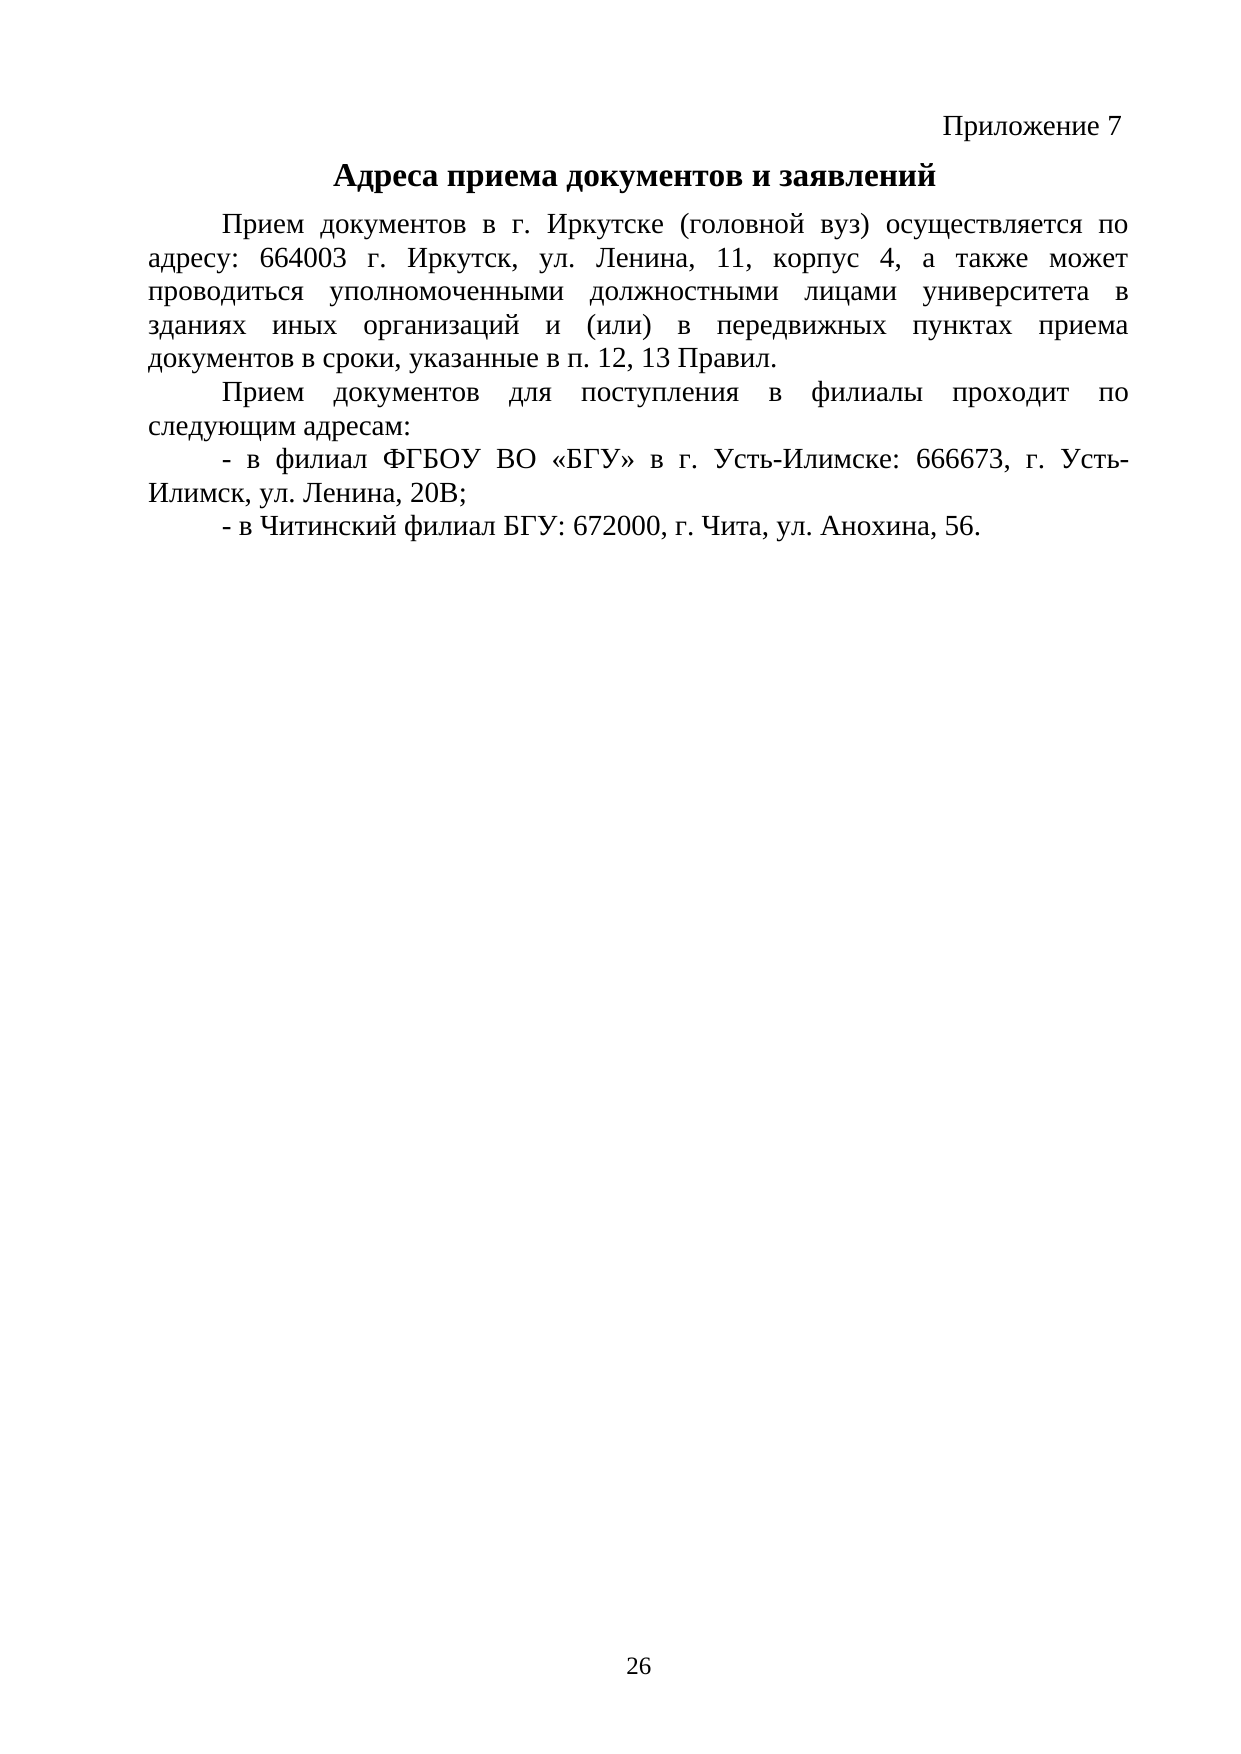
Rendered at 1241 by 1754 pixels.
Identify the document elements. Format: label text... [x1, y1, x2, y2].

text Прием документов для поступления в филиалы проходит по следующим адресам: [148, 374, 1129, 441]
subtitle Адреса приема документов и заявлений [148, 155, 1122, 193]
subtitle Приложение 7 [148, 108, 1122, 142]
text - в филиал ФГБОУ ВО «БГУ» в г. Усть-Илимске: 666673, г. Усть-Илимск, ул. Ленина, 20В; [148, 441, 1129, 508]
text - в Читинский филиал БГУ: 672000, г. Чита, ул. Анохина, 56. [148, 508, 1129, 542]
text Прием документов в г. Иркутске (головной вуз) осуществляется по адресу: 664003 г. Иркутск, ул. Ленина, 11, корпус 4, а также может проводиться уполномоченными должностными лицами университета в зданиях иных организаций и (или) в передвижных пунктах приема документов в сроки, указанные в п. 12, 13 Правил. [148, 206, 1129, 374]
